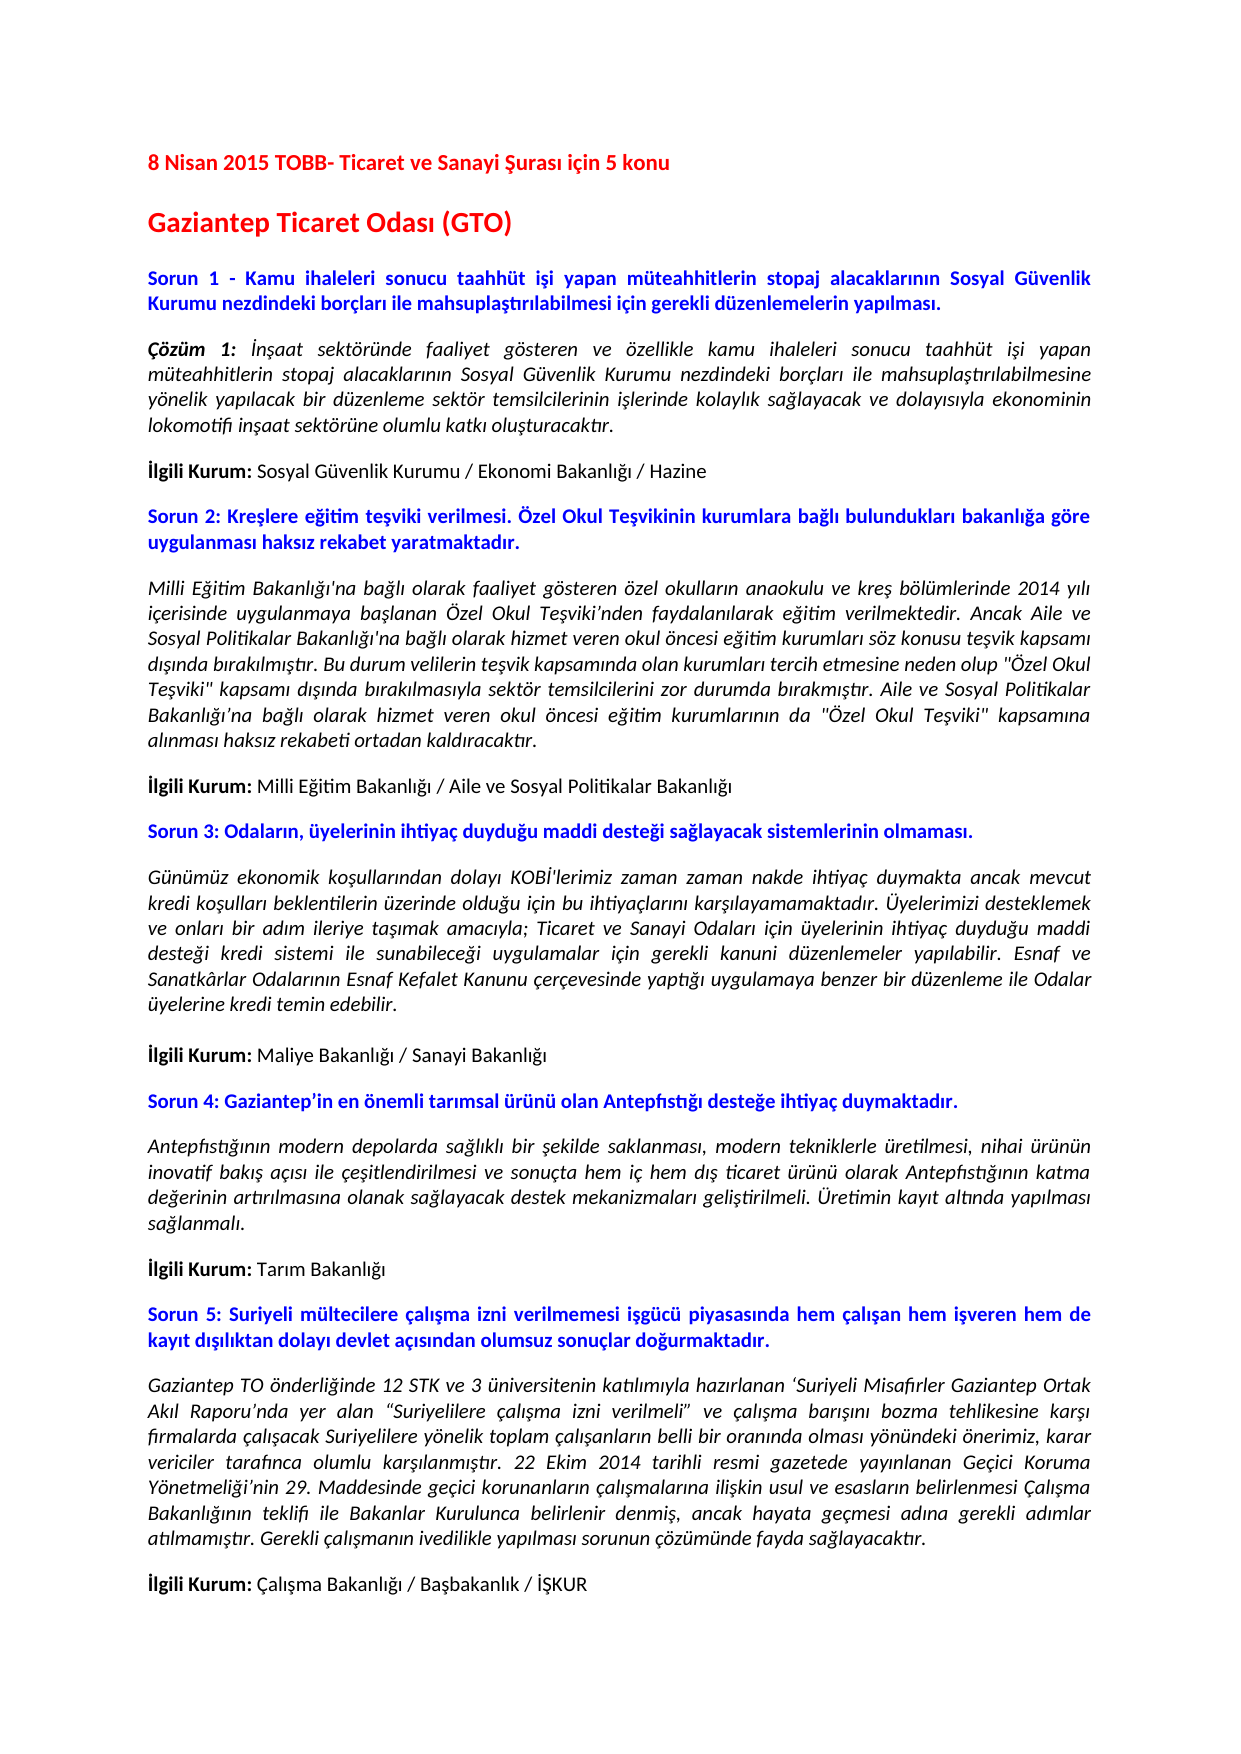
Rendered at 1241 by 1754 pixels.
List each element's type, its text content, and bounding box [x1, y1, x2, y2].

text Sorun 5: Suriyeli mültecilere çalışma izni verilmemesi işgücü piyasasında hem çalışan hem işveren hem de kayıt dışılıktan dolayı devlet açısından olumsuz sonuçlar doğurmaktadır. [148, 1301, 1093, 1352]
text İlgili Kurum: Milli Eğitim Bakanlığı / Aile ve Sosyal Politikalar Bakanlığı [148, 773, 1093, 798]
text İlgili Kurum: Çalışma Bakanlığı / Başbakanlık / İŞKUR [148, 1571, 1093, 1596]
text Sorun 3: Odaların, üyelerinin ihtiyaç duyduğu maddi desteği sağlayacak sistemlerinin olmaması. [148, 819, 1093, 844]
text Milli Eğitim Bakanlığı'na bağlı olarak faaliyet gösteren özel okulların anaokulu ve kreş bölümlerinde 2014 yılı içerisinde uygulanmaya başlanan Özel Okul Teşviki’nden faydalanılarak eğitim verilmektedir. Ancak Aile ve Sosyal Politikalar Bakanlığı'na bağlı olarak hizmet veren okul öncesi eğitim kurumları söz konusu teşvik kapsamı dışında bırakılmıştır. Bu durum velilerin teşvik kapsamında olan kurumları tercih etmesine neden olup "Özel Okul Teşviki" kapsamı dışında bırakılmasıyla sektör temsilcilerini zor durumda bırakmıştır. Aile ve Sosyal Politikalar Bakanlığı’na bağlı olarak hizmet veren okul öncesi eğitim kurumlarının da "Özel Okul Teşviki" kapsamına alınması haksız rekabeti ortadan kaldıracaktır. [148, 575, 1093, 753]
text Gaziantep TO önderliğinde 12 STK ve 3 üniversitenin katılımıyla hazırlanan ‘Suriyeli Misafirler Gaziantep Ortak Akıl Raporu’nda yer alan “Suriyelilere çalışma izni verilmeli” ve çalışma barışını bozma tehlikesine karşı firmalarda çalışacak Suriyelilere yönelik toplam çalışanların belli bir oranında olması yönündeki önerimiz, karar vericiler tarafınca olumlu karşılanmıştır. 22 Ekim 2014 tarihli resmi gazetede yayınlanan Geçici Koruma Yönetmeliği’nin 29. Maddesinde geçici korunanların çalışmalarına ilişkin usul ve esasların belirlenmesi Çalışma Bakanlığının teklifi ile Bakanlar Kurulunca belirlenir denmiş, ancak hayata geçmesi adına gerekli adımlar atılmamıştır. Gerekli çalışmanın ivedilikle yapılması sorunun çözümünde fayda sağlayacaktır. [148, 1373, 1093, 1551]
text Çözüm 1: İnşaat sektöründe faaliyet gösteren ve özellikle kamu ihaleleri sonucu taahhüt işi yapan müteahhitlerin stopaj alacaklarının Sosyal Güvenlik Kurumu nezdindeki borçları ile mahsuplaştırılabilmesine yönelik yapılacak bir düzenleme sektör temsilcilerinin işlerinde kolaylık sağlayacak ve dolayısıyla ekonominin lokomotifi inşaat sektörüne olumlu katkı oluşturacaktır. [148, 336, 1093, 437]
text Gaziantep Ticaret Odası (GTO) [148, 204, 1093, 239]
text İlgili Kurum: Tarım Bakanlığı [148, 1256, 1093, 1281]
text Antepfıstığının modern depolarda sağlıklı bir şekilde saklanması, modern tekniklerle üretilmesi, nihai ürünün inovatif bakış açısı ile çeşitlendirilmesi ve sonuçta hem iç hem dış ticaret ürünü olarak Antepfıstığının katma değerinin artırılmasına olanak sağlayacak destek mekanizmaları geliştirilmeli. Üretimin kayıt altında yapılması sağlanmalı. [148, 1134, 1093, 1235]
text İlgili Kurum: Maliye Bakanlığı / Sanayi Bakanlığı [148, 1042, 1093, 1068]
text 8 Nisan 2015 TOBB- Ticaret ve Sanayi Şurası için 5 konu [148, 148, 1093, 176]
text Sorun 1 - Kamu ihaleleri sonucu taahhüt işi yapan müteahhitlerin stopaj alacaklarının Sosyal Güvenlik Kurumu nezdindeki borçları ile mahsuplaştırılabilmesi için gerekli düzenlemelerin yapılması. [148, 265, 1093, 316]
text Sorun 4: Gaziantep’in en önemli tarımsal ürünü olan Antepfıstığı desteğe ihtiyaç duymaktadır. [148, 1088, 1093, 1113]
text Günümüz ekonomik koşullarından dolayı KOBİ'lerimiz zaman zaman nakde ihtiyaç duymakta ancak mevcut kredi koşulları beklentilerin üzerinde olduğu için bu ihtiyaçlarını karşılayamamaktadır. Üyelerimizi desteklemek ve onları bir adım ileriye taşımak amacıyla; Ticaret ve Sanayi Odaları için üyelerinin ihtiyaç duyduğu maddi desteği kredi sistemi ile sunabileceği uygulamalar için gerekli kanuni düzenlemeler yapılabilir. Esnaf ve Sanatkârlar Odalarının Esnaf Kefalet Kanunu çerçevesinde yaptığı uygulamaya benzer bir düzenleme ile Odalar üyelerine kredi temin edebilir. [148, 864, 1093, 1017]
text İlgili Kurum: Sosyal Güvenlik Kurumu / Ekonomi Bakanlığı / Hazine [148, 458, 1093, 483]
text Sorun 2: Kreşlere eğitim teşviki verilmesi. Özel Okul Teşvikinin kurumlara bağlı bulundukları bakanlığa göre uygulanması haksız rekabet yaratmaktadır. [148, 503, 1093, 554]
